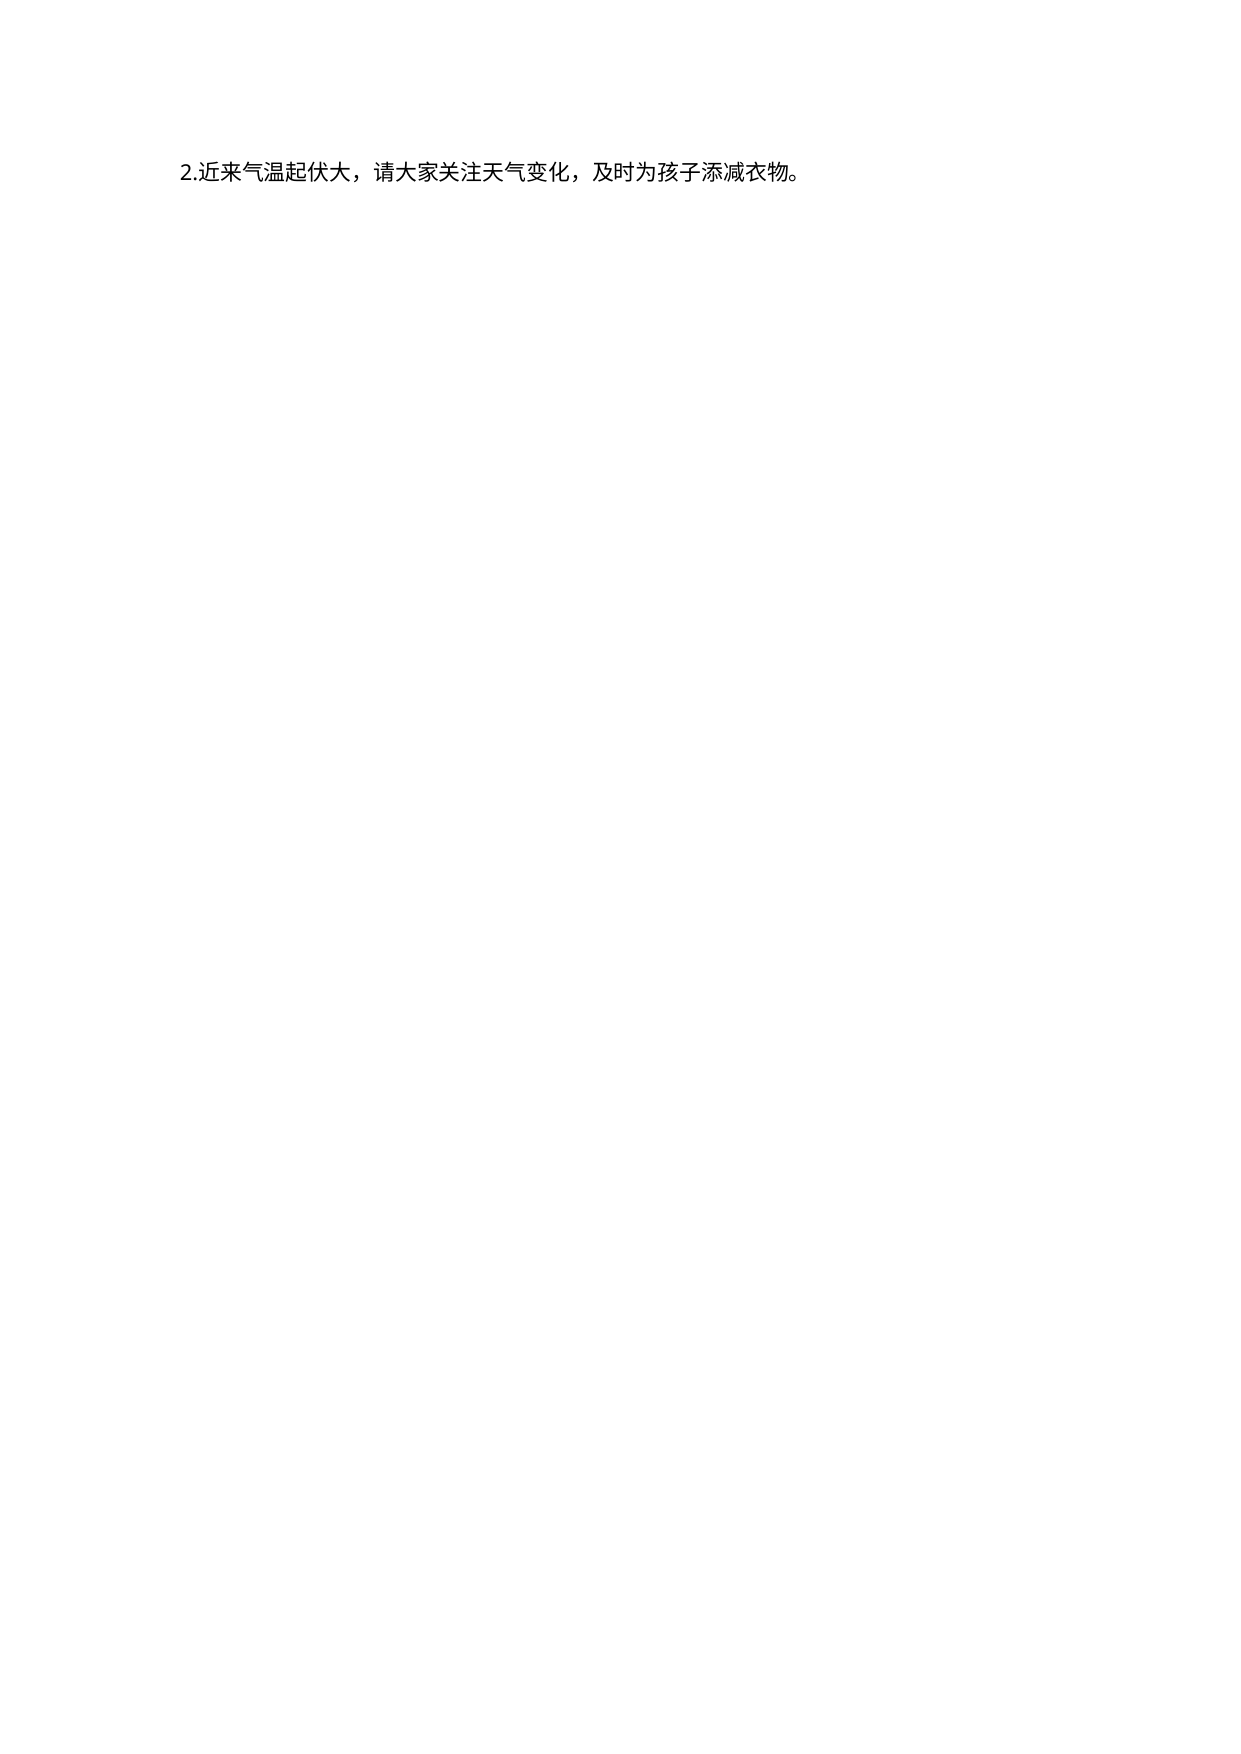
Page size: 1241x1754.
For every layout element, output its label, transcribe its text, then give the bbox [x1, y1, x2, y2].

text 2.近来气温起伏大，请大家关注天气变化，及时为孩子添减衣物。 [136, 154, 1104, 187]
